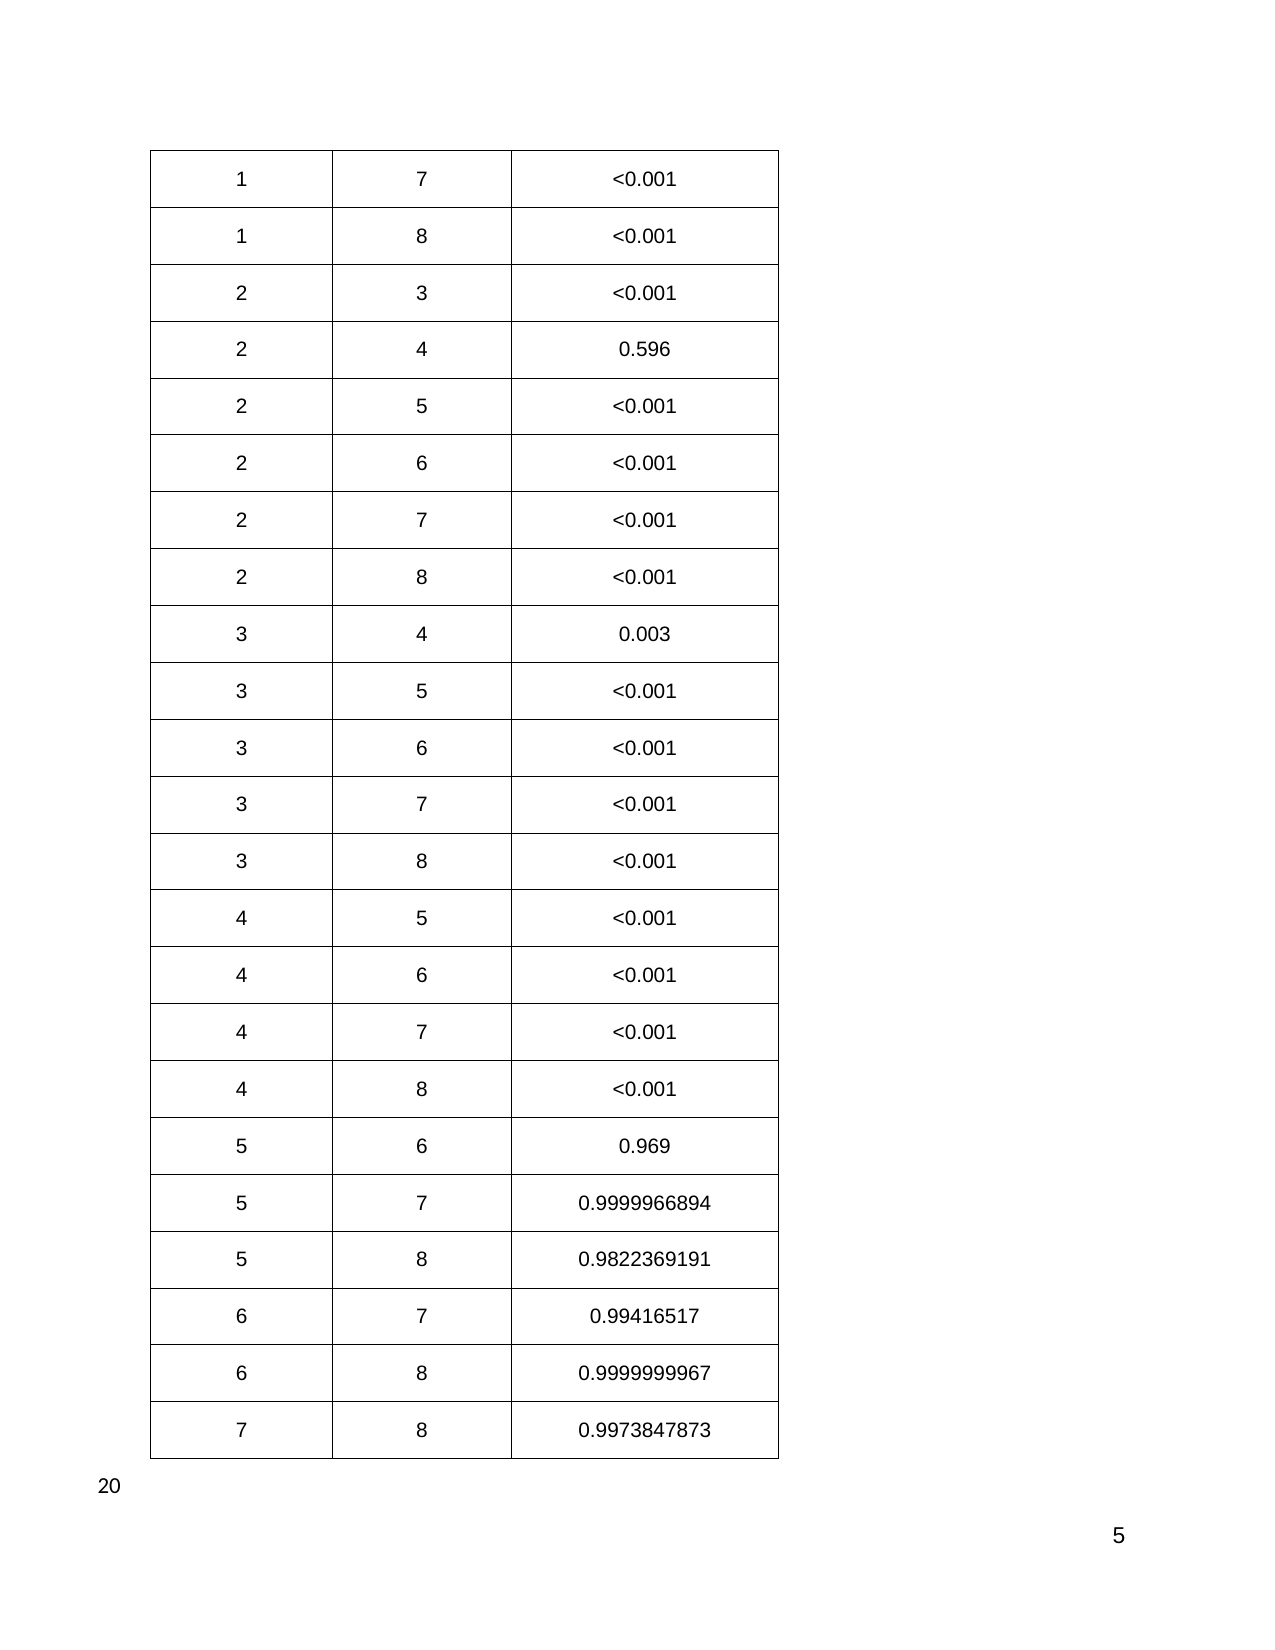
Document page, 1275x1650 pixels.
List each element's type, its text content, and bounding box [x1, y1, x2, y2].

table_cell 2 [151, 379, 332, 434]
table_cell <0.001 [512, 549, 778, 605]
table_cell 7 [333, 1175, 511, 1231]
table_cell <0.001 [512, 777, 778, 832]
table_cell 3 [151, 663, 332, 719]
table_cell 4 [333, 322, 511, 377]
table_cell 7 [333, 492, 511, 548]
table_cell 5 [333, 379, 511, 434]
table_cell 4 [151, 947, 332, 1003]
table_cell 7 [333, 777, 511, 832]
table_cell <0.001 [512, 151, 778, 207]
table_cell 5 [151, 1175, 332, 1231]
table_cell 4 [151, 890, 332, 946]
table_cell 6 [151, 1289, 332, 1344]
table_cell <0.001 [512, 834, 778, 889]
table_cell 0.9999999967 [512, 1345, 778, 1401]
table_cell 6 [333, 947, 511, 1003]
table_cell <0.001 [512, 379, 778, 434]
table_cell <0.001 [512, 435, 778, 491]
table_cell 8 [333, 1345, 511, 1401]
table_cell 4 [333, 606, 511, 662]
table_cell 4 [151, 1061, 332, 1117]
table_cell 8 [333, 1061, 511, 1117]
table_cell 7 [333, 1004, 511, 1060]
table_cell 6 [151, 1345, 332, 1401]
table_cell <0.001 [512, 265, 778, 321]
table_cell <0.001 [512, 947, 778, 1003]
table_cell 3 [151, 606, 332, 662]
table_cell 8 [333, 549, 511, 605]
table_cell 2 [151, 492, 332, 548]
table_cell 7 [151, 1402, 332, 1458]
table_cell <0.001 [512, 208, 778, 264]
table_cell 7 [333, 1289, 511, 1344]
table_cell 8 [333, 1402, 511, 1458]
table_cell <0.001 [512, 890, 778, 946]
table_cell 0.003 [512, 606, 778, 662]
table_cell 0.99416517 [512, 1289, 778, 1344]
table_cell 8 [333, 834, 511, 889]
table_cell 2 [151, 265, 332, 321]
table_cell 7 [333, 151, 511, 207]
table_cell 5 [151, 1118, 332, 1174]
table_cell 5 [333, 663, 511, 719]
table_cell 8 [333, 1232, 511, 1287]
table_cell 3 [333, 265, 511, 321]
table_cell 5 [151, 1232, 332, 1287]
table_cell <0.001 [512, 1061, 778, 1117]
table_cell 1 [151, 151, 332, 207]
table_cell 0.9999966894 [512, 1175, 778, 1231]
table_cell 2 [151, 549, 332, 605]
table_cell 5 [333, 890, 511, 946]
table_cell <0.001 [512, 720, 778, 776]
table_cell 3 [151, 720, 332, 776]
table_cell 1 [151, 208, 332, 264]
table_cell 3 [151, 834, 332, 889]
table_cell 6 [333, 435, 511, 491]
table_cell 6 [333, 1118, 511, 1174]
table_cell 8 [333, 208, 511, 264]
table_cell 0.9973847873 [512, 1402, 778, 1458]
table_cell 0.596 [512, 322, 778, 377]
table_cell <0.001 [512, 663, 778, 719]
table_cell 0.969 [512, 1118, 778, 1174]
table_cell 0.9822369191 [512, 1232, 778, 1287]
table_cell <0.001 [512, 1004, 778, 1060]
table_cell 3 [151, 777, 332, 832]
table_cell 4 [151, 1004, 332, 1060]
table_cell <0.001 [512, 492, 778, 548]
table_cell 2 [151, 435, 332, 491]
table_cell 6 [333, 720, 511, 776]
table_cell 2 [151, 322, 332, 377]
